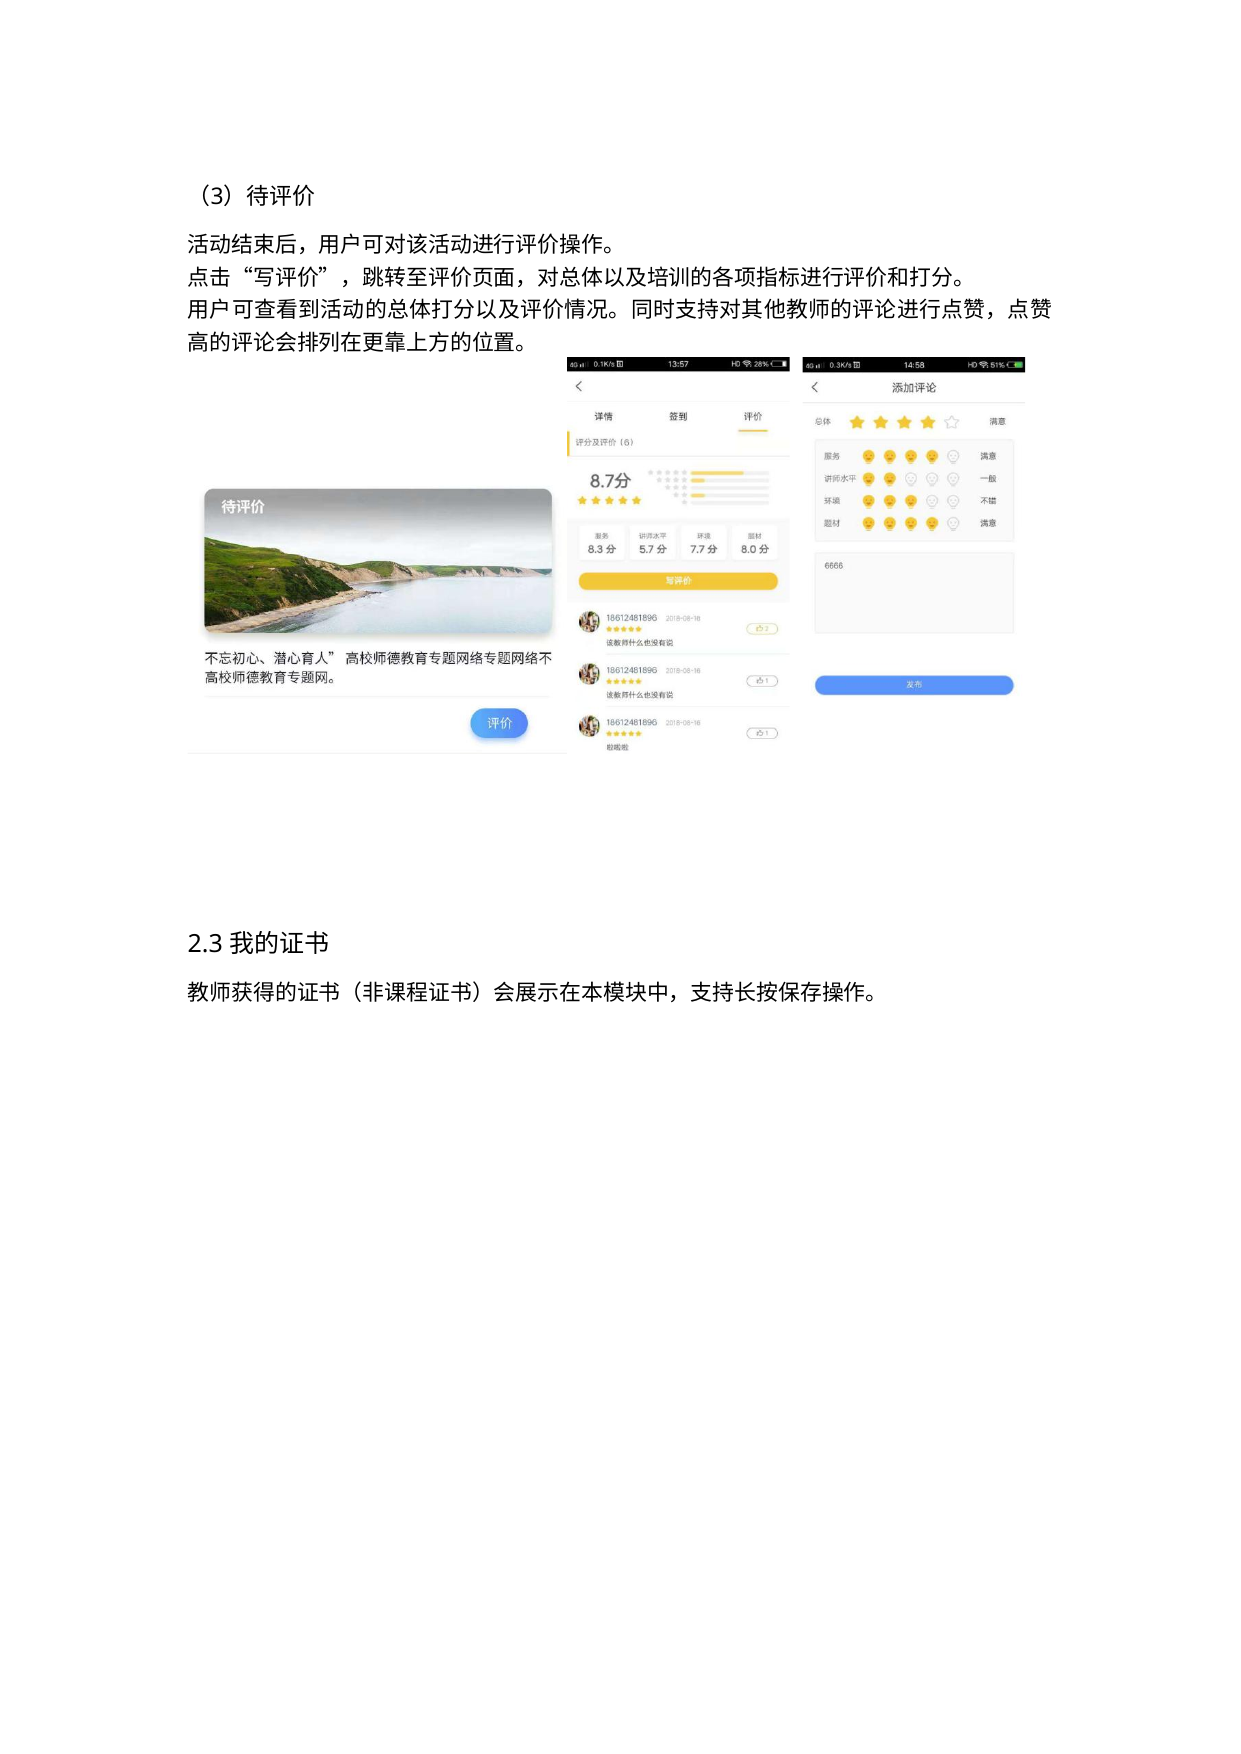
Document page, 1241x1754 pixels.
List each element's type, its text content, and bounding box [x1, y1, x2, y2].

picture [802, 357, 1025, 754]
text 2.3 我的证书 [187, 909, 1053, 974]
text 教师获得的证书（非课程证书）会展示在本模块中，支持长按保存操作。 [187, 974, 1053, 1007]
text 点击“写评价”，跳转至评价页面，对总体以及培训的各项指标进行评价和打分。 [187, 259, 1053, 292]
text 活动结束后，用户可对该活动进行评价操作。 [187, 227, 1053, 259]
text 用户可查看到活动的总体打分以及评价情况。同时支持对其他教师的评论进行点赞，点赞高的评论会排列在更靠上方的位置。 [187, 292, 1053, 357]
picture [187, 357, 790, 754]
text （3）待评价 [187, 162, 1053, 227]
